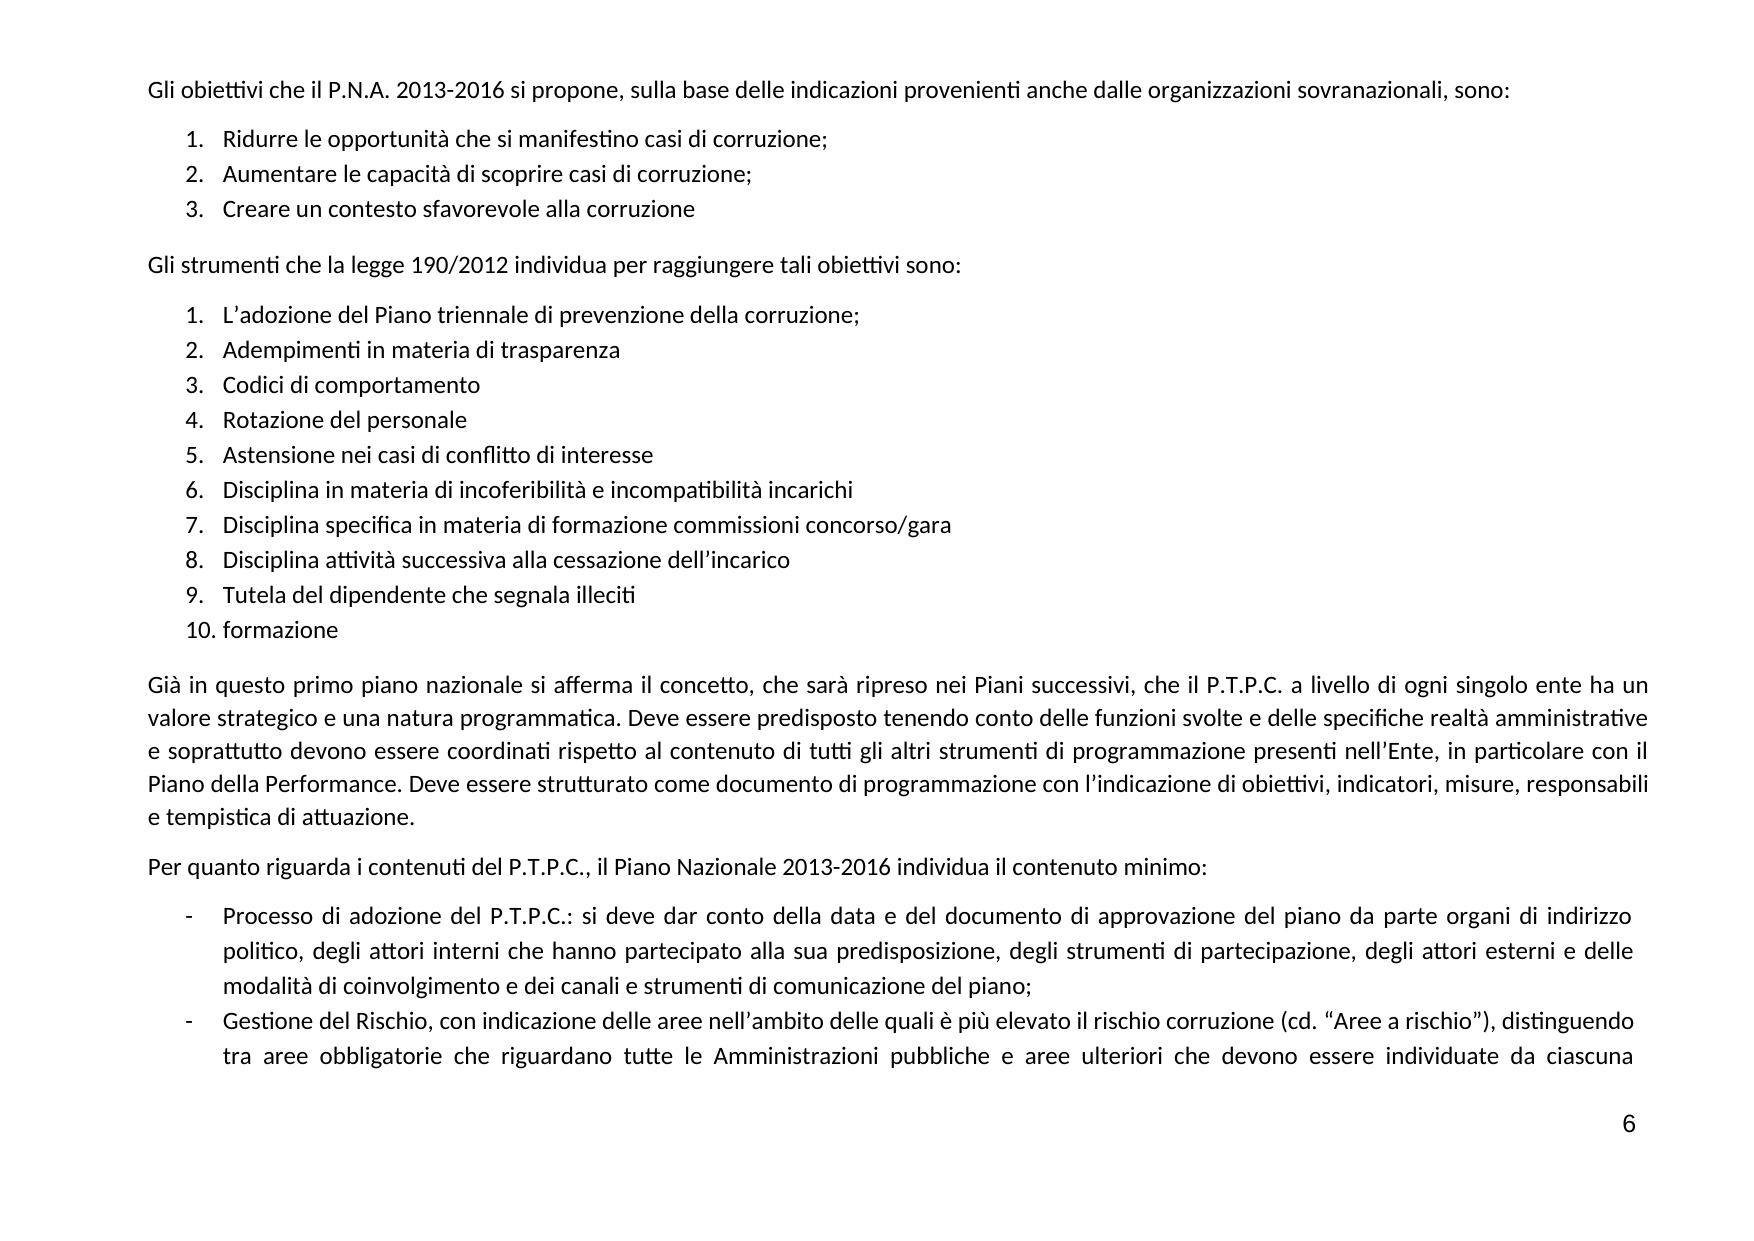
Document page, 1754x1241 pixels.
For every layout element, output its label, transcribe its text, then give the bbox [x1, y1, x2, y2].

list L’adozione del Piano triennale di prevenzione della corruzione; [185, 299, 1636, 329]
text Gli obiettivi che il P.N.A. 2013-2016 si propone, sulla base delle indicazioni provenienti anche dalle organizzazioni sovranazionali, sono: [148, 74, 1636, 104]
list Ridurre le opportunità che si manifestino casi di corruzione; [185, 123, 1636, 154]
list Codici di comportamento [185, 369, 1636, 399]
list Creare un contesto sfavorevole alla corruzione [185, 193, 1636, 224]
list Aumentare le capacità di scoprire casi di corruzione; [185, 158, 1636, 189]
list Processo di adozione del P.T.P.C.: si deve dar conto della data e del documento di approvazione del piano da parte organi di indirizzo politico, degli attori interni che hanno partecipato alla sua predisposizione, degli strumenti di partecipazione, degli attori esterni e delle modalità di coinvolgimento e dei canali e strumenti di comunicazione del piano; [185, 901, 1636, 1001]
list Astensione nei casi di conflitto di interesse [185, 439, 1636, 469]
text Già in questo primo piano nazionale si afferma il concetto, che sarà ripreso nei Piani successivi, che il P.T.P.C. a livello di ogni singolo ente ha un valore strategico e una natura programmatica. Deve essere predisposto tenendo conto delle funzioni svolte e delle specifiche realtà amministrative e soprattutto devono essere coordinati rispetto al contenuto di tutti gli altri strumenti di programmazione presenti nell’Ente, in particolare con il Piano della Performance. Deve essere strutturato come documento di programmazione con l’indicazione di obiettivi, indicatori, misure, responsabili e tempistica di attuazione. [148, 670, 1651, 832]
list Disciplina specifica in materia di formazione commissioni concorso/gara [185, 509, 1636, 539]
list Disciplina attività successiva alla cessazione dell’incarico [185, 544, 1636, 574]
text Per quanto riguarda i contenuti del P.T.P.C., il Piano Nazionale 2013-2016 individua il contenuto minimo: [148, 851, 1636, 881]
text Gli strumenti che la legge 190/2012 individua per raggiungere tali obiettivi sono: [148, 249, 1636, 280]
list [185, 1006, 1636, 1071]
list formazione [185, 614, 1636, 644]
list Adempimenti in materia di trasparenza [185, 334, 1636, 364]
list Disciplina in materia di incoferibilità e incompatibilità incarichi [185, 474, 1636, 504]
list Rotazione del personale [185, 404, 1636, 434]
list Tutela del dipendente che segnala illeciti [185, 579, 1636, 609]
